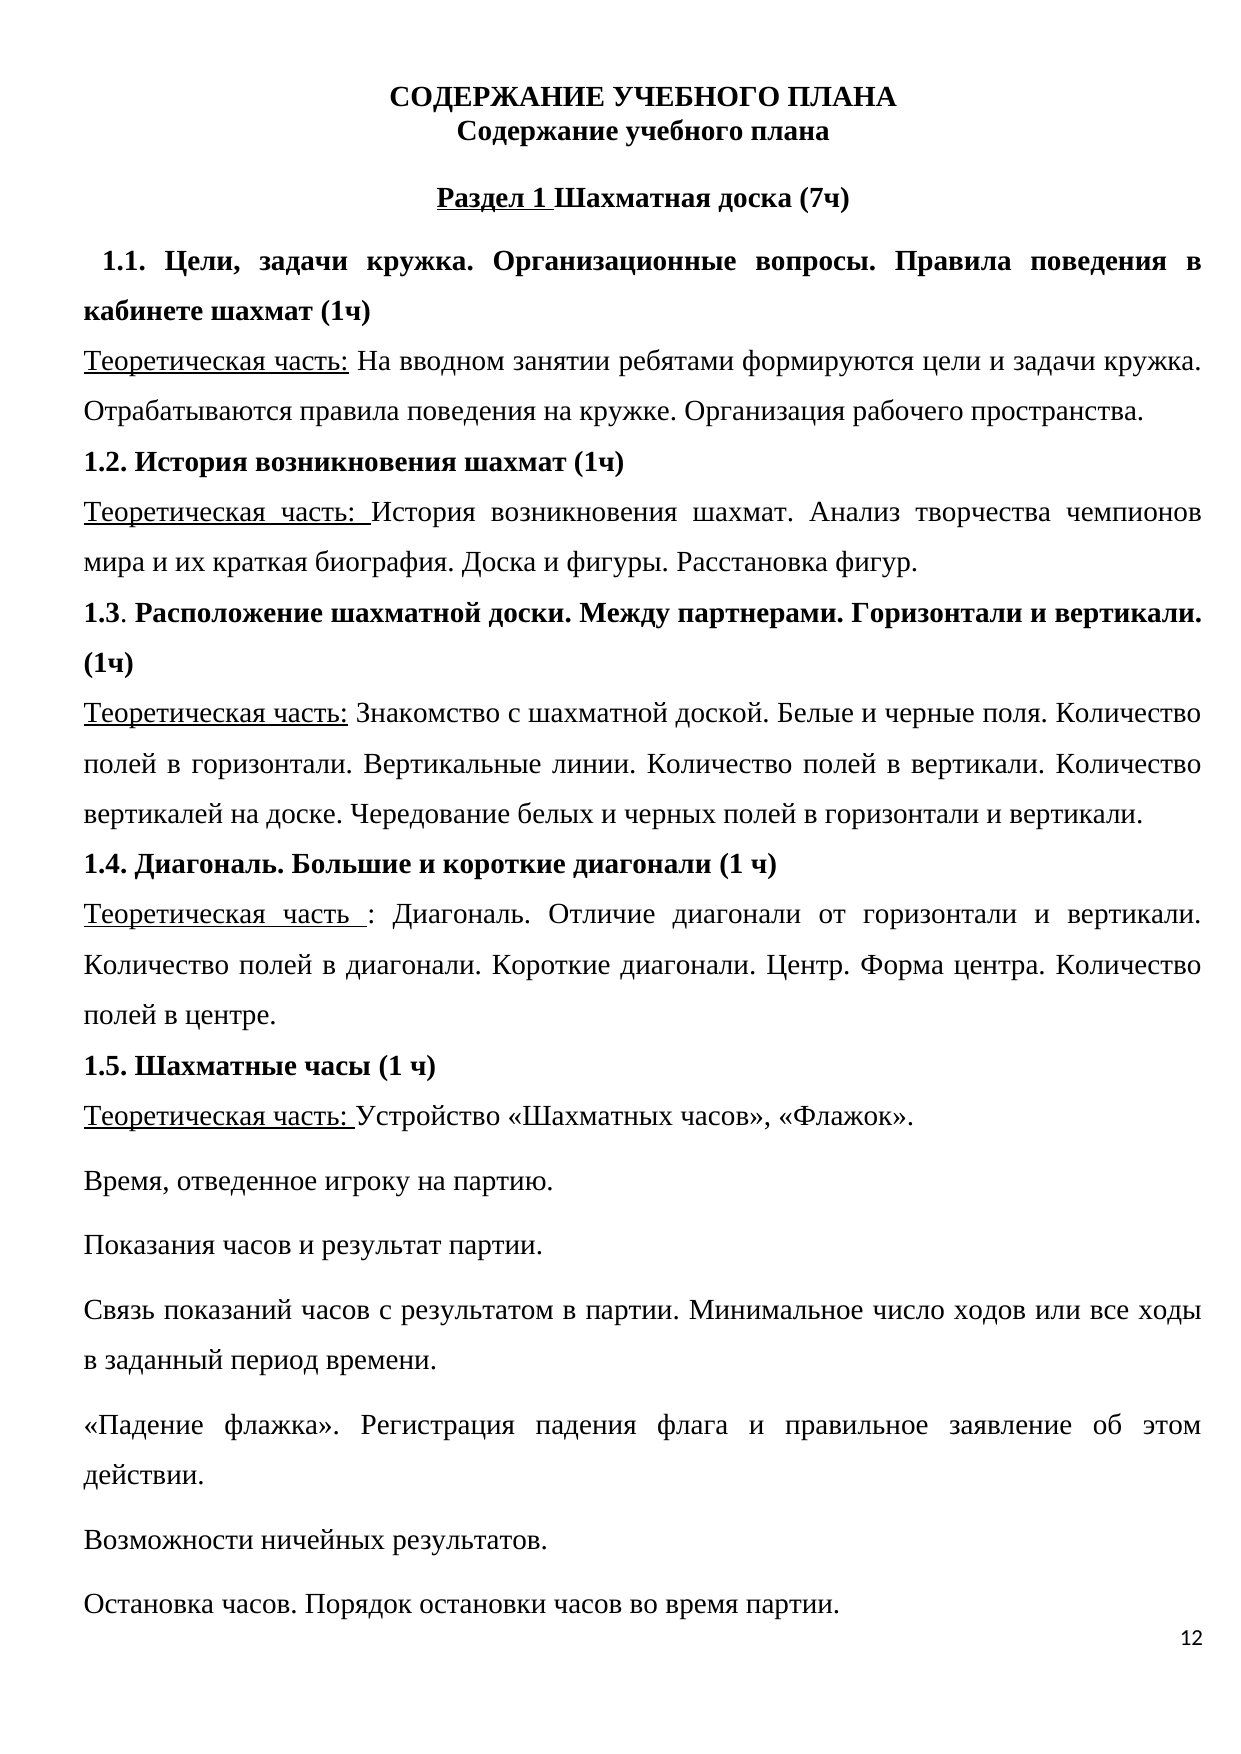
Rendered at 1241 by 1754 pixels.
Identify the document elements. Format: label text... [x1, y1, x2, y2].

text 1.4. Диагональ. Большие и короткие диагонали (1 ч) [83, 846, 1203, 880]
text Теоретическая часть : Диагональ. Отличие диагонали от горизонтали и вертикали. Количество полей в диагонали. Короткие диагонали. Центр. Форма центра. Количество полей в центре. [83, 897, 1203, 1031]
text Теоретическая часть: История возникновения шахмат. Анализ творчества чемпионов мира и их краткая биография. Доска и фигуры. Расстановка фигур. [83, 494, 1203, 578]
text СОДЕРЖАНИЕ УЧЕБНОГО ПЛАНА [83, 79, 1203, 113]
text Теоретическая часть: Устройство «Шахматных часов», «Флажок». [83, 1098, 1203, 1131]
text Теоретическая часть: Знакомство с шахматной доской. Белые и черные поля. Количество полей в горизонтали. Вертикальные линии. Количество полей в вертикали. Количество вертикалей на доске. Чередование белых и черных полей в горизонтали и вертикали. [83, 695, 1203, 746]
text Теоретическая часть: Знакомство с шахматной доской. Белые и черные поля. Количество полей в горизонтали. Вертикальные линии. Количество полей в вертикали. Количество вертикалей на доске. Чередование белых и черных полей в горизонтали и вертикали. [83, 779, 1203, 829]
text Показания часов и результат партии. [83, 1227, 1203, 1261]
text 1.1. Цели, задачи кружка. Организационные вопросы. Правила поведения в кабинете шахмат (1ч) [83, 243, 1203, 326]
text Возможности ничейных результатов. [83, 1522, 1203, 1556]
text Теоретическая часть: На вводном занятии ребятами формируются цели и задачи кружка. Отрабатываются правила поведения на кружке. Организация рабочего пространства. [83, 343, 1203, 427]
text 1.3. Расположение шахматной доски. Между партнерами. Горизонтали и вертикали. (1ч) [83, 595, 1203, 679]
text Содержание учебного плана [83, 113, 1203, 146]
text 1.5. Шахматные часы (1 ч) [83, 1048, 1203, 1081]
text Остановка часов. Порядок остановки часов во время партии. [83, 1587, 1203, 1620]
text Связь показаний часов с результатом в партии. Минимальное число ходов или все ходы в заданный период времени. [83, 1292, 1203, 1376]
text Раздел 1 Шахматная доска (7ч) [83, 180, 1203, 213]
text 1.2. История возникновения шахмат (1ч) [83, 444, 1203, 477]
text Время, отведенное игроку на партию. [83, 1163, 1203, 1196]
text «Падение флажка». Регистрация падения флага и правильное заявление об этом действии. [83, 1407, 1203, 1491]
